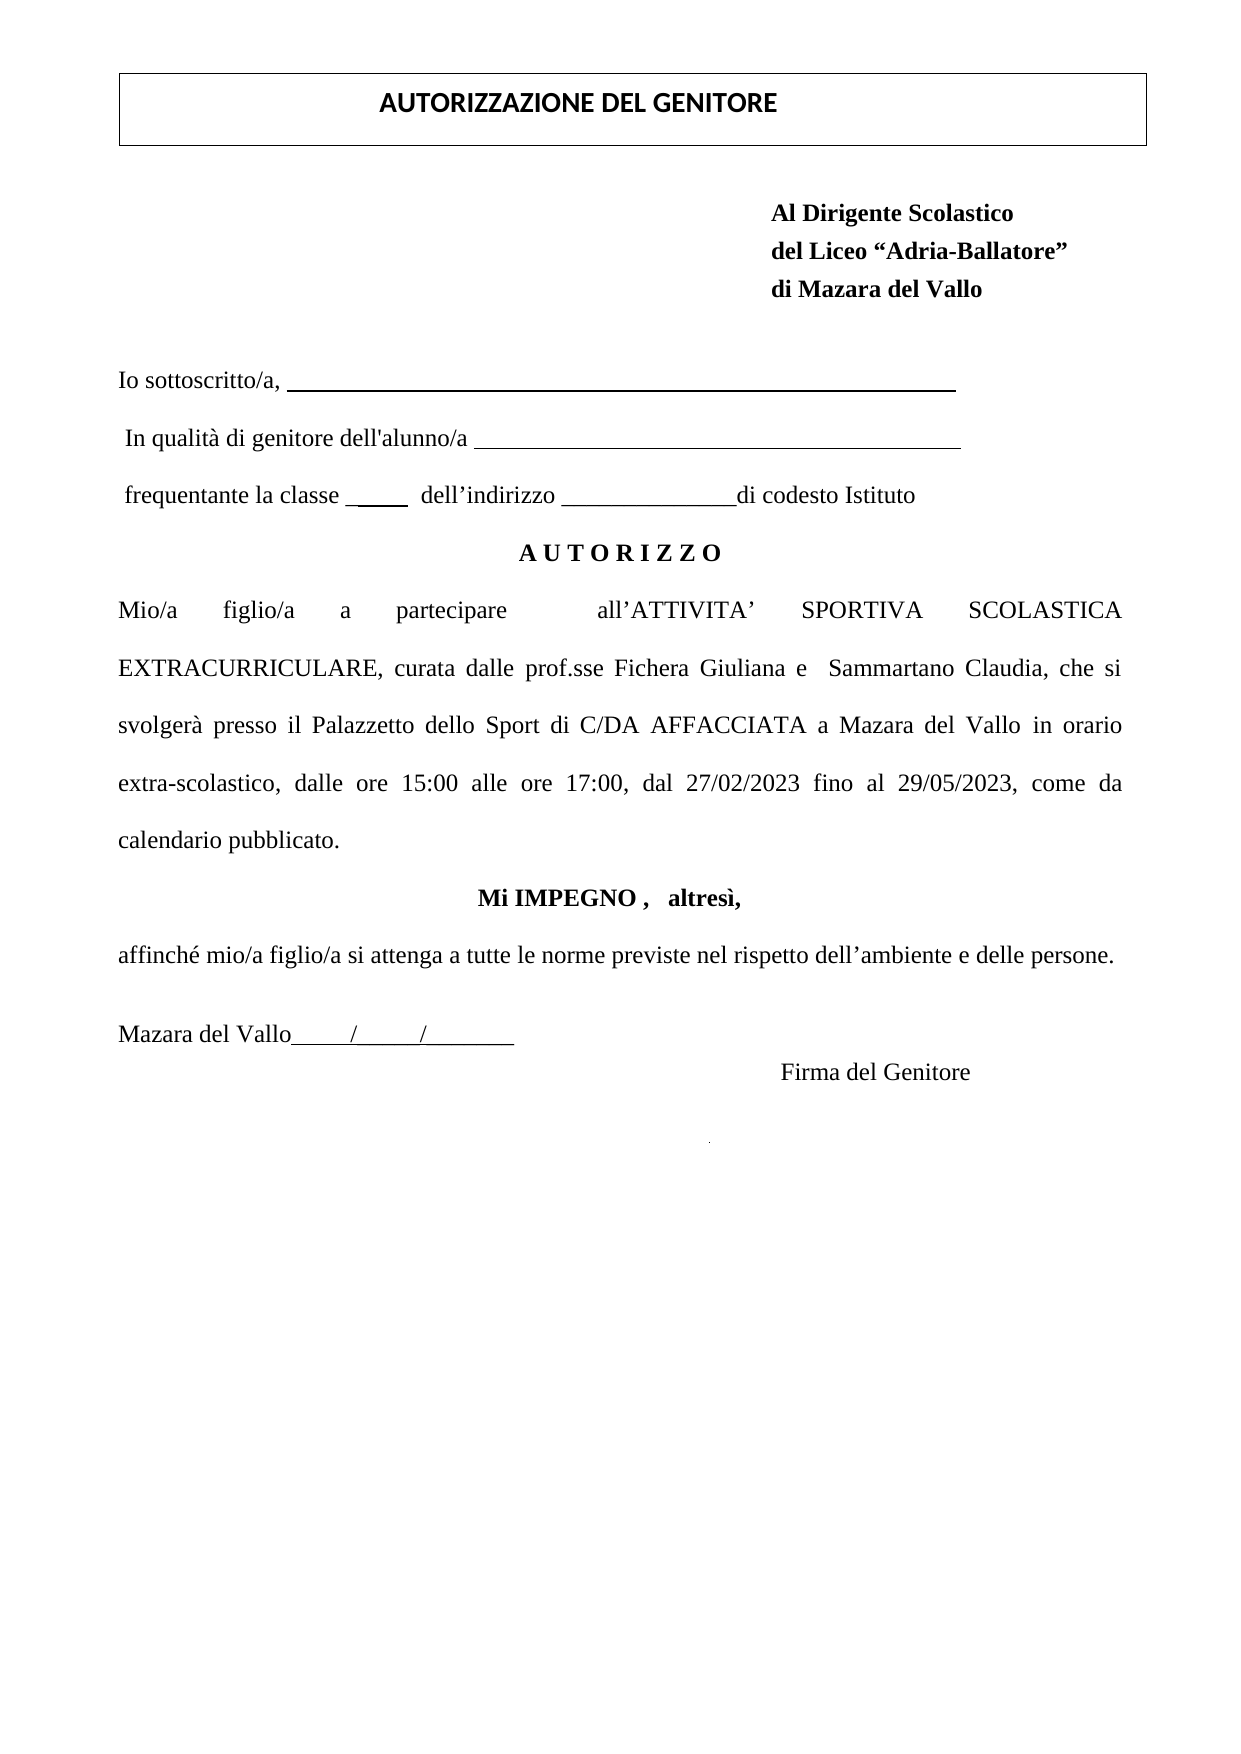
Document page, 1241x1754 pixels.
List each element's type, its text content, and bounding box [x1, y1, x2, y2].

text affinché mio/a figlio/a si attenga a tutte le norme previste nel rispetto dell’ambiente e delle persone. [118, 940, 1122, 969]
text Io sottoscritto/a, [118, 365, 1144, 394]
text di Mazara del Vallo [771, 274, 1122, 303]
text del Liceo “Adria-Ballatore” [771, 236, 1122, 265]
text Mio/a figlio/a a partecipare all’ATTIVITA’ SPORTIVA SCOLASTICA EXTRACURRICULARE, curata dalle prof.sse Fichera Giuliana e Sammartano Claudia, che si svolgerà presso il Palazzetto dello Sport di C/DA AFFACCIATA a Mazara del Vallo in orario extra-scolastico, dalle ore 15:00 alle ore 17:00, dal 27/02/2023 fino al 29/05/2023, come da calendario pubblicato. [118, 595, 1122, 854]
text Al Dirigente Scolastico [771, 198, 1122, 227]
text A U T O R I Z Z O [96, 538, 1144, 567]
text Firma del Genitore [118, 1057, 1144, 1086]
text In qualità di genitore dell'alunno/a [124, 423, 1144, 452]
text frequentante la classe _ dell’indirizzo ______________di codesto Istituto [124, 480, 1144, 509]
text Mi IMPEGNO , altresì, [96, 883, 1122, 912]
text Mazara del Vallo /_____/_______ [118, 1019, 1144, 1047]
